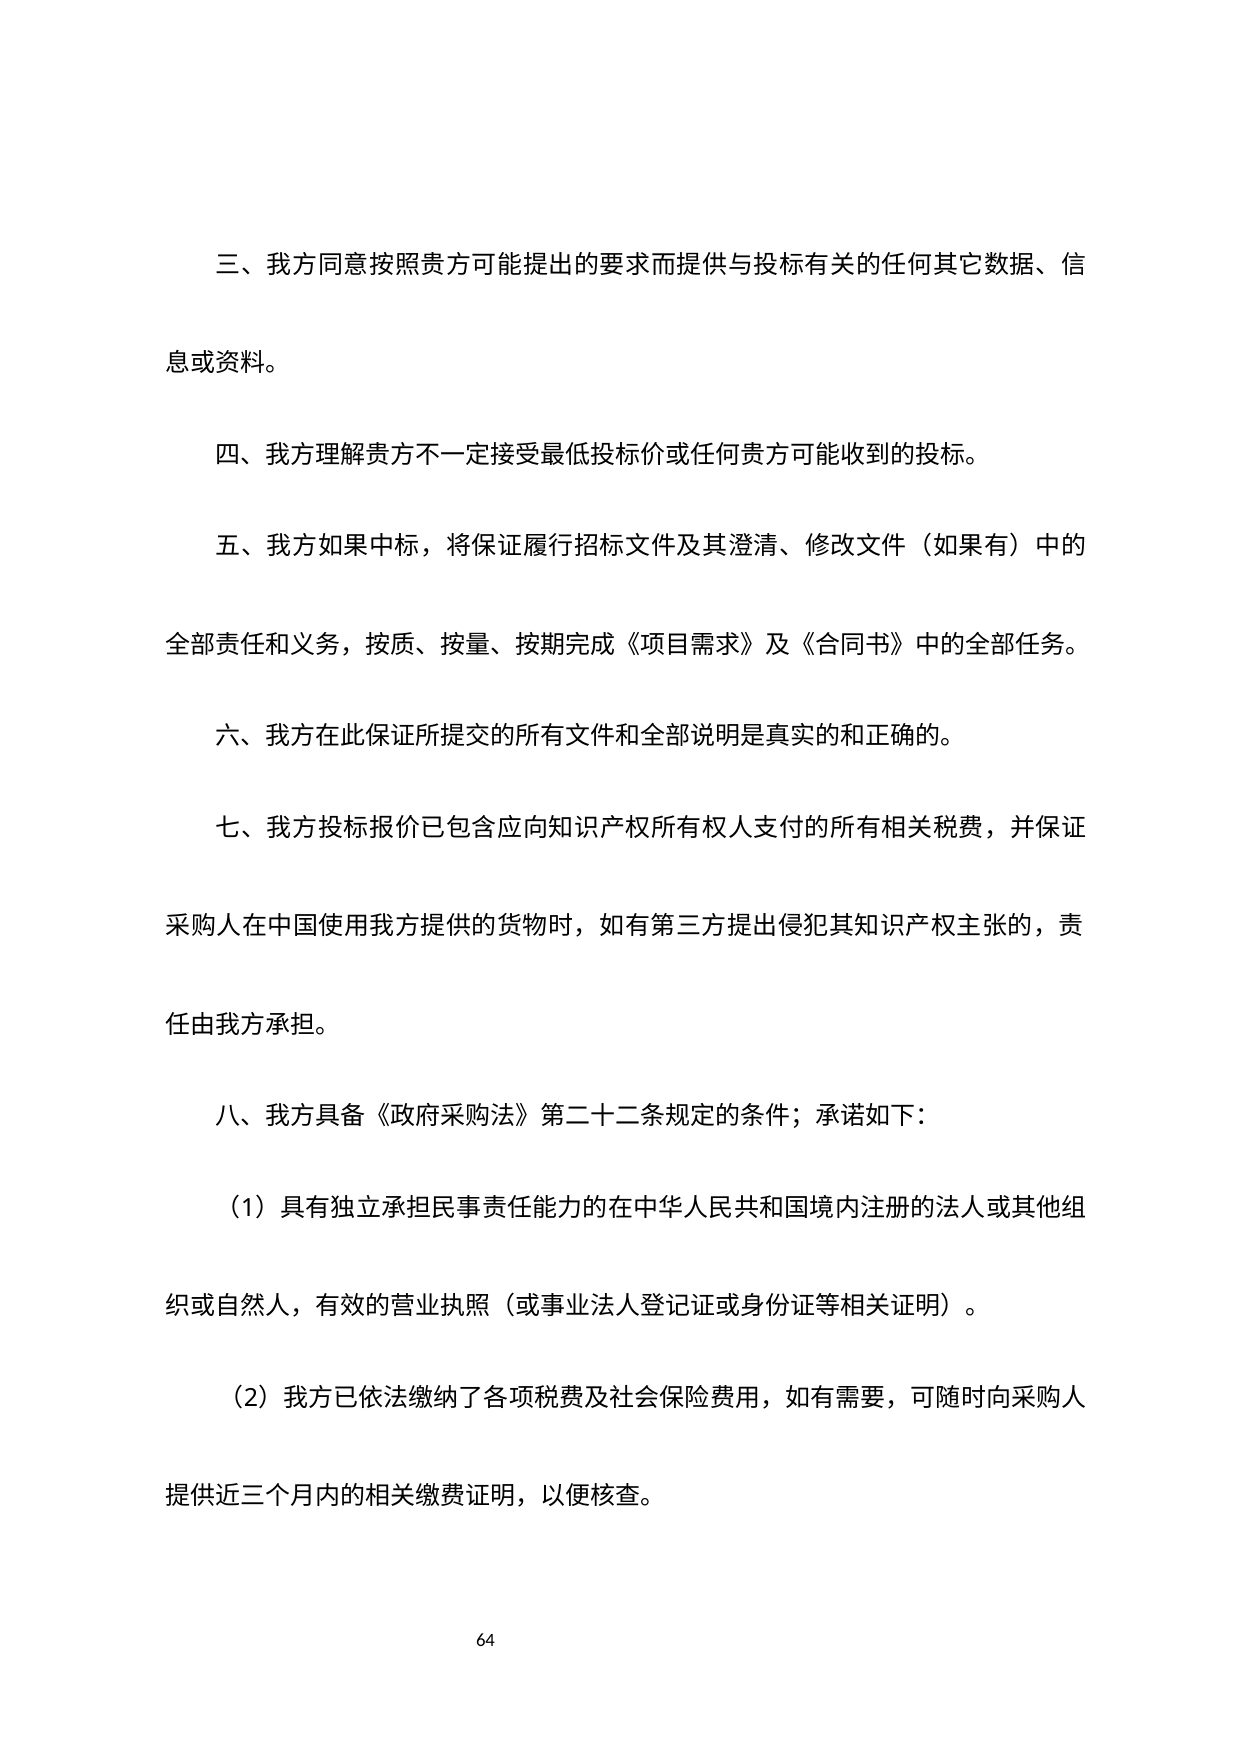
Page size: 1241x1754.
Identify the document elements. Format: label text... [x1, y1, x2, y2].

text 七、我方投标报价已包含应向知识产权所有权人支付的所有相关税费，并保证采购人在中国使用我方提供的货物时，如有第三方提出侵犯其知识产权主张的，责任由我方承担。 [165, 793, 1087, 1055]
text （2）我方已依法缴纳了各项税费及社会保险费用，如有需要，可随时向采购人提供近三个月内的相关缴费证明，以便核查。 [165, 1363, 1087, 1527]
text 六、我方在此保证所提交的所有文件和全部说明是真实的和正确的。 [165, 701, 1087, 767]
text 八、我方具备《政府采购法》第二十二条规定的条件；承诺如下： [165, 1081, 1087, 1147]
text 三、我方同意按照贵方可能提出的要求而提供与投标有关的任何其它数据、信息或资料。 [165, 229, 1087, 394]
text （1）具有独立承担民事责任能力的在中华人民共和国境内注册的法人或其他组织或自然人，有效的营业执照（或事业法人登记证或身份证等相关证明）。 [165, 1173, 1087, 1337]
text 五、我方如果中标，将保证履行招标文件及其澄清、修改文件（如果有）中的全部责任和义务，按质、按量、按期完成《项目需求》及《合同书》中的全部任务。 [165, 511, 1087, 675]
text 四、我方理解贵方不一定接受最低投标价或任何贵方可能收到的投标。 [165, 419, 1087, 485]
